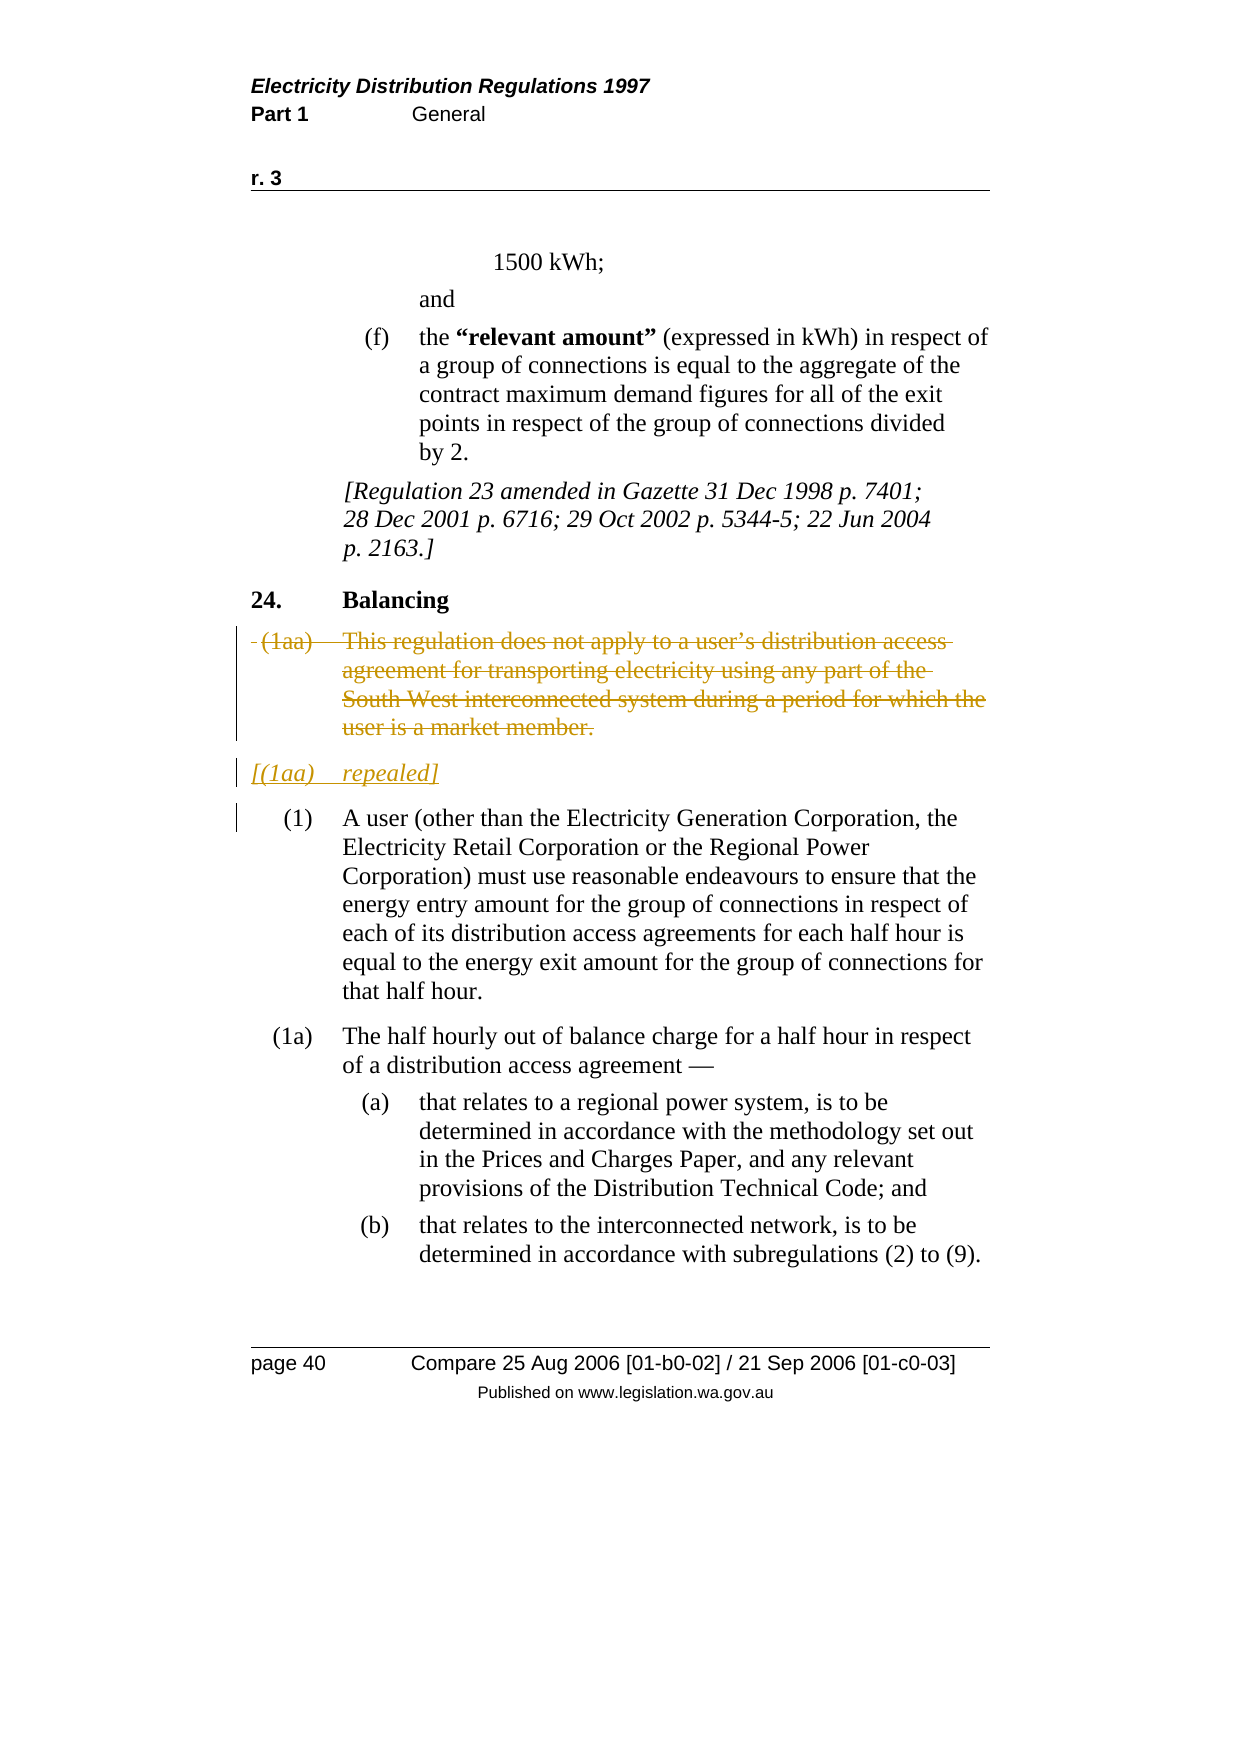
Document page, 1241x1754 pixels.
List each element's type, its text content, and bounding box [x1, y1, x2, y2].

text (f) the “relevant amount” (expressed in kWh) in respect of a group of connections is equal to the aggregate of the contract maximum demand figures for all of the exit points in respect of the group of connections divided by 2. [251, 322, 990, 465]
text and [251, 284, 990, 313]
text [Regulation 23 amended in Gazette 31 Dec 1998 p. 7401; 28 Dec 2001 p. 6716; 29 Oct 2002 p. 5344-5; 22 Jun 2004 p. 2163.] [251, 476, 990, 562]
text 1500 kWh; [251, 247, 990, 276]
subtitle 24. Balancing [251, 585, 990, 614]
text (1) A user (other than the Electricity Generation Corporation, the Electricity Retail Corporation or the Regional Power Corporation) must use reasonable endeavours to ensure that the energy entry amount for the group of connections in respect of each of its distribution access agreements for each half hour is equal to the energy exit amount for the group of connections for that half hour. [251, 803, 990, 1004]
text (a) that relates to a regional power system, is to be determined in accordance with the methodology set out in the Prices and Charges Paper, and any relevant provisions of the Distribution Technical Code; and [251, 1087, 990, 1202]
text (1a) The half hourly out of balance charge for a half hour in respect of a distribution access agreement — [251, 1021, 990, 1079]
text (b) that relates to the interconnected network, is to be determined in accordance with subregulations (2) to (9). [251, 1210, 990, 1268]
